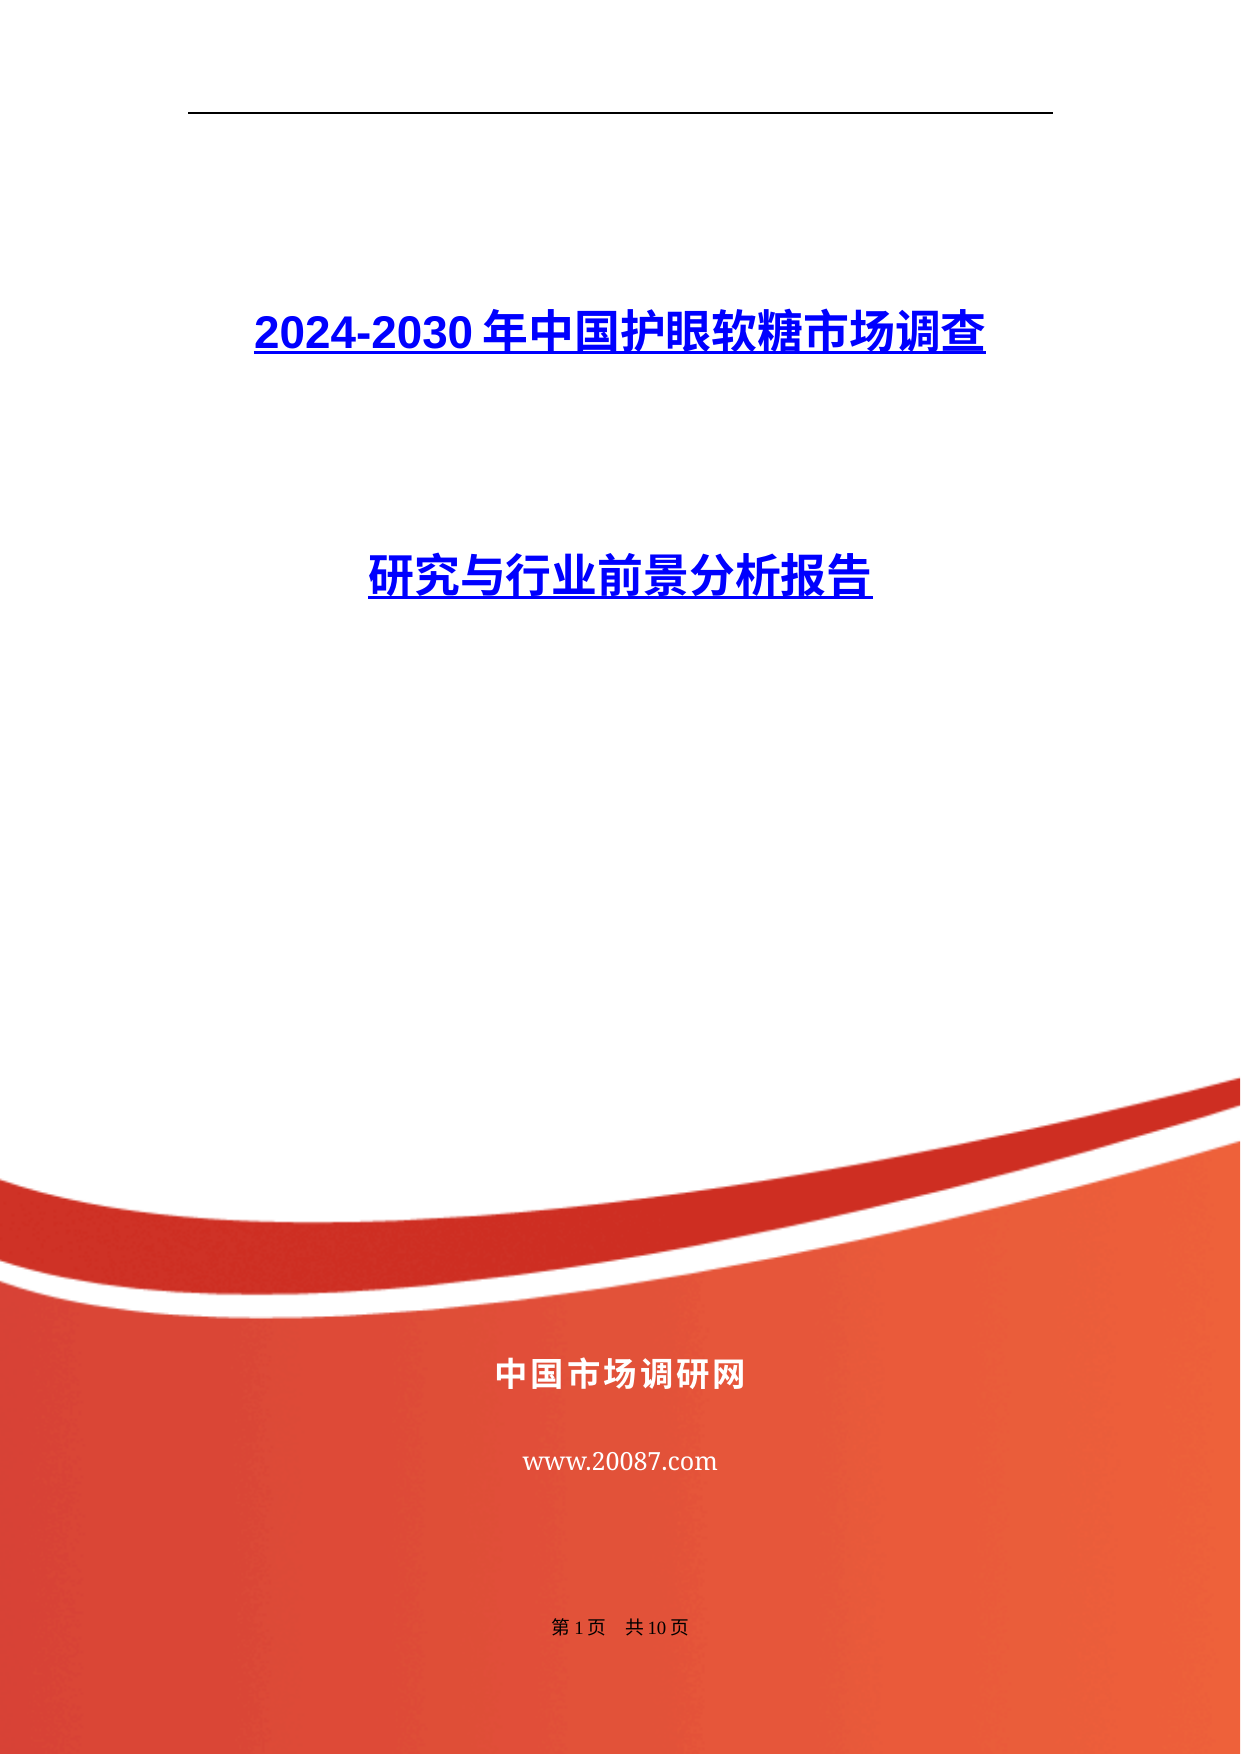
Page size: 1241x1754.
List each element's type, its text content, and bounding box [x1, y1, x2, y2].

table_header 2024-2030年中国护眼软糖市场调查研究与行业前景分析报告 [188, 207, 1053, 773]
text www.20087.com [187, 1428, 1053, 1493]
picture [0, 1006, 1241, 1754]
subtitle 中国市场调研网 [187, 1339, 1053, 1404]
